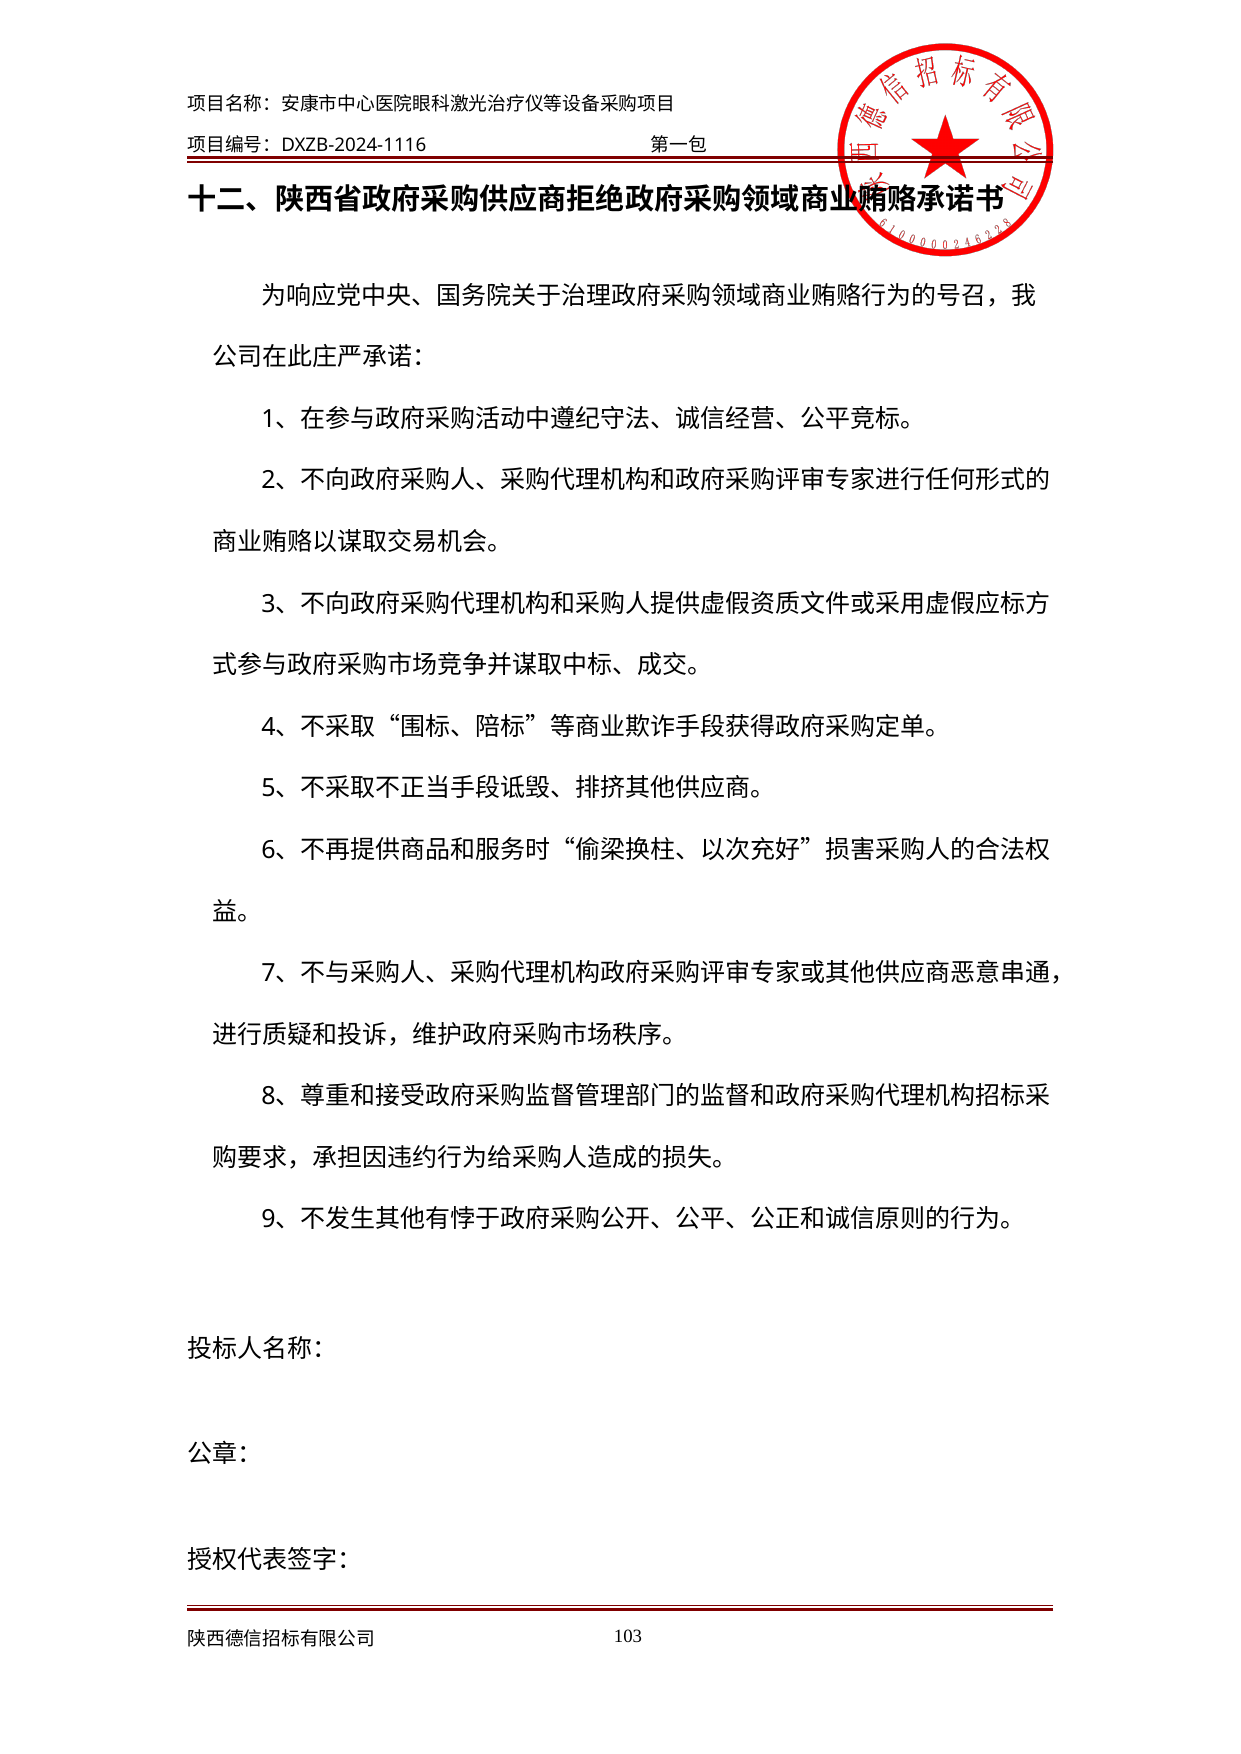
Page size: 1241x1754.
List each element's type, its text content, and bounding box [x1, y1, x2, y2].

text 3、不向政府采购代理机构和采购人提供虚假资质文件或采用虚假应标方式参与政府采购市场竞争并谋取中标、成交。 [212, 583, 1053, 681]
text 1、在参与政府采购活动中遵纪守法、诚信经营、公平竞标。 [212, 398, 1053, 435]
text 4、不采取“围标、陪标”等商业欺诈手段获得政府采购定单。 [212, 706, 1053, 742]
text 8、尊重和接受政府采购监督管理部门的监督和政府采购代理机构招标采购要求，承担因违约行为给采购人造成的损失。 [212, 1076, 1053, 1173]
picture [835, 40, 1057, 260]
text 十二、陕西省政府采购供应商拒绝政府采购领域商业贿赂承诺书 [187, 175, 1053, 217]
text 7、不与采购人、采购代理机构政府采购评审专家或其他供应商恶意串通，进行质疑和投诉，维护政府采购市场秩序。 [212, 952, 1053, 1050]
text 授权代表签字： [187, 1539, 1053, 1576]
text 2、不向政府采购人、采购代理机构和政府采购评审专家进行任何形式的商业贿赂以谋取交易机会。 [212, 460, 1053, 558]
text 为响应党中央、国务院关于治理政府采购领域商业贿赂行为的号召，我公司在此庄严承诺： [212, 275, 1053, 373]
text 投标人名称： [187, 1328, 1053, 1365]
text 公章： [187, 1434, 1053, 1470]
text 5、不采取不正当手段诋毁、排挤其他供应商。 [212, 768, 1053, 804]
text 9、不发生其他有悖于政府采购公开、公平、公正和诚信原则的行为。 [212, 1199, 1053, 1235]
text 6、不再提供商品和服务时“偷梁换柱、以次充好”损害采购人的合法权益。 [212, 829, 1053, 927]
